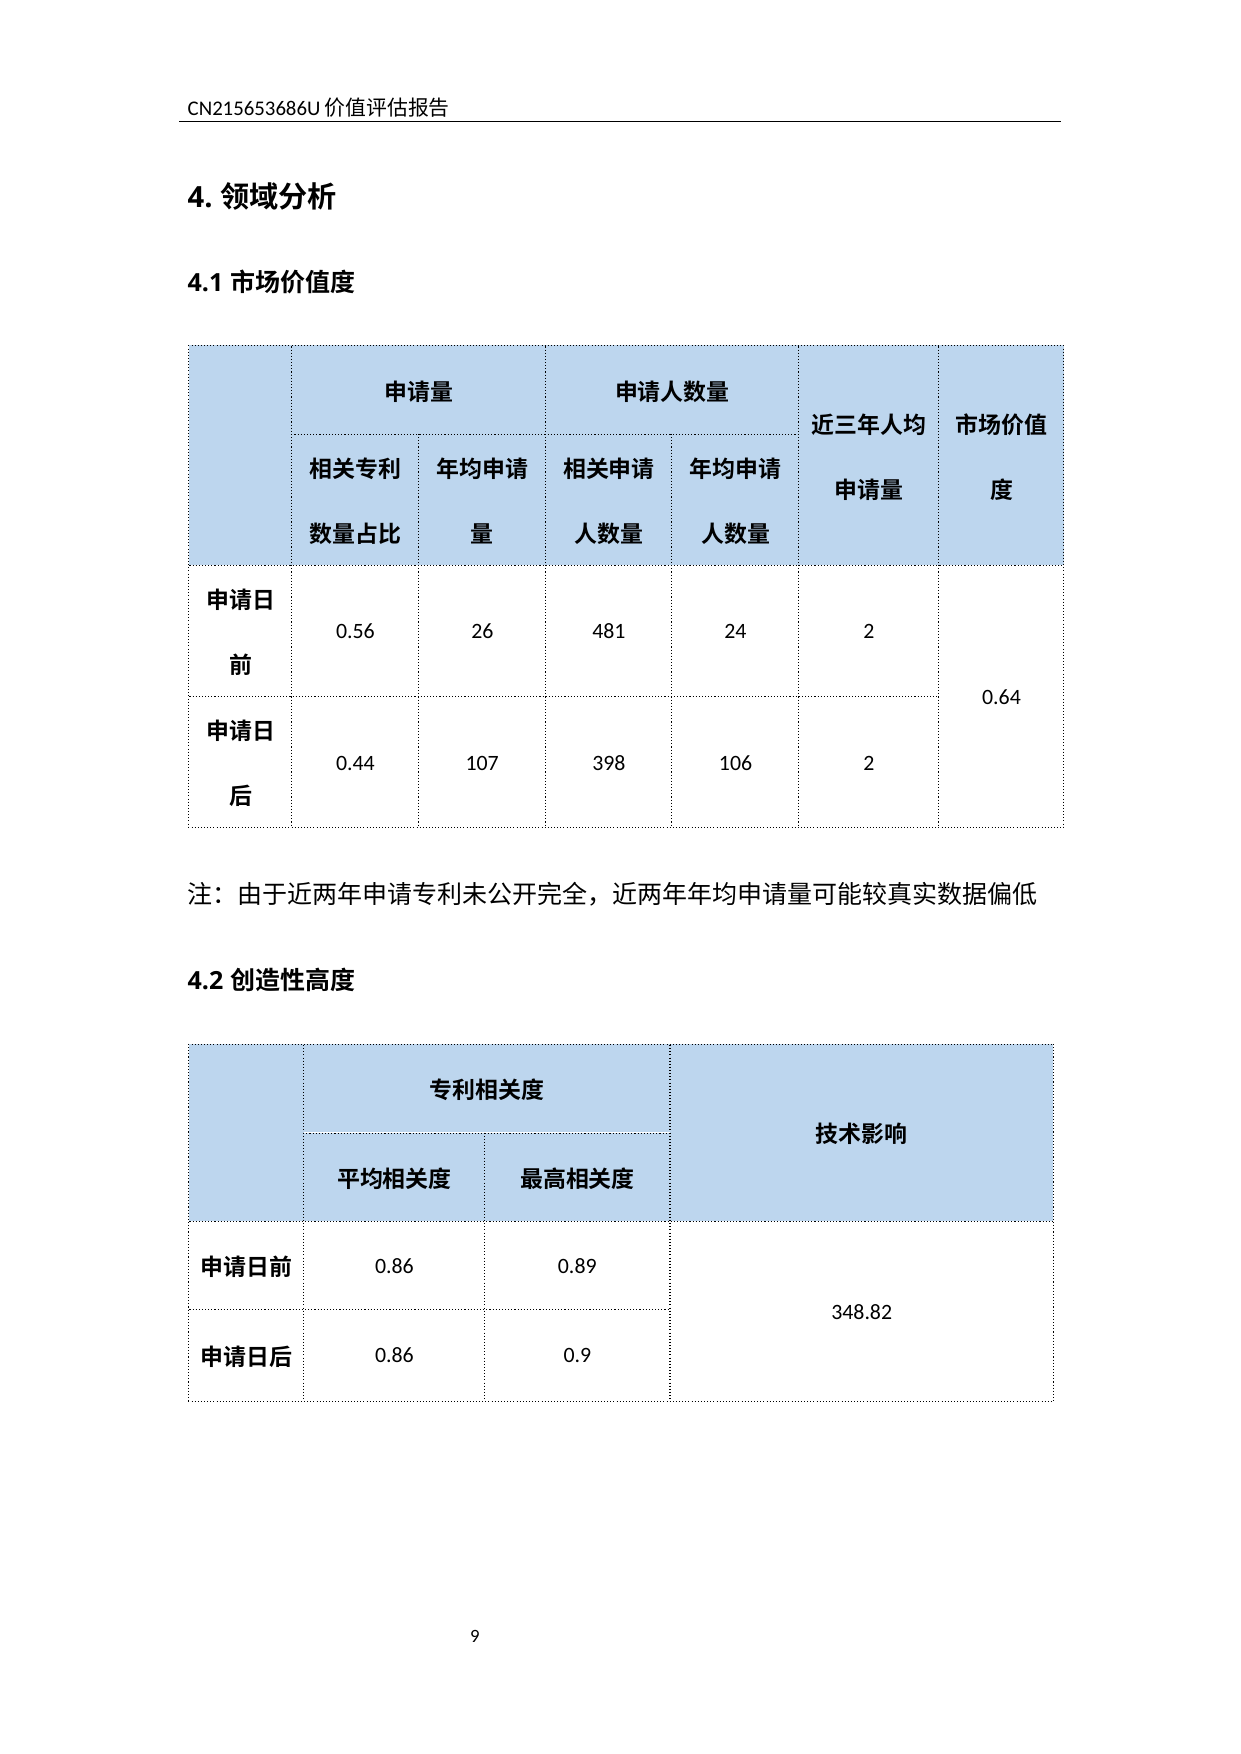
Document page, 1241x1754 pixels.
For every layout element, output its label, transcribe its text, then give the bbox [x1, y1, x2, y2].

table_cell 0.89 [484, 1221, 670, 1308]
list 注：由于近两年申请专利未公开完全，近两年年均申请量可能较真实数据偏低 [187, 861, 1053, 926]
table_cell 2 [799, 696, 939, 827]
table_cell 相关专利数量占比 [292, 434, 419, 565]
table_cell 0.44 [292, 696, 419, 827]
table_cell 最高相关度 [484, 1133, 670, 1221]
table_cell 481 [545, 565, 672, 696]
table_cell 0.86 [304, 1309, 484, 1401]
table_cell 申请日后 [189, 1309, 304, 1401]
subtitle 创造性高度 [187, 946, 1053, 1011]
table_cell 348.82 [670, 1221, 1053, 1401]
table_cell 0.64 [939, 565, 1064, 827]
table_header [189, 345, 292, 565]
table_cell 107 [419, 696, 545, 827]
table_cell 2 [799, 565, 939, 696]
table_cell 相关申请人数量 [545, 434, 672, 565]
table_cell 申请日前 [189, 565, 292, 696]
table_header 技术影响 [670, 1044, 1053, 1221]
table_cell 年均申请量 [419, 434, 545, 565]
table_cell 398 [545, 696, 672, 827]
table_cell 106 [672, 696, 799, 827]
table_cell 申请日前 [189, 1221, 304, 1308]
table_header 市场价值度 [939, 345, 1064, 565]
table_cell 0.86 [304, 1221, 484, 1308]
table_cell 0.56 [292, 565, 419, 696]
table_cell 24 [672, 565, 799, 696]
table_cell 平均相关度 [304, 1133, 484, 1221]
table_cell 年均申请人数量 [672, 434, 799, 565]
subtitle 市场价值度 [187, 248, 1053, 313]
table_header [189, 1044, 304, 1221]
table_header 专利相关度 [304, 1044, 670, 1132]
table_header 申请人数量 [545, 345, 799, 434]
table_header 近三年人均申请量 [799, 345, 939, 565]
subtitle 领域分析 [187, 162, 1053, 227]
table_cell 申请日后 [189, 696, 292, 827]
table_header 申请量 [292, 345, 545, 434]
table_cell 26 [419, 565, 545, 696]
table_cell 0.9 [484, 1309, 670, 1401]
